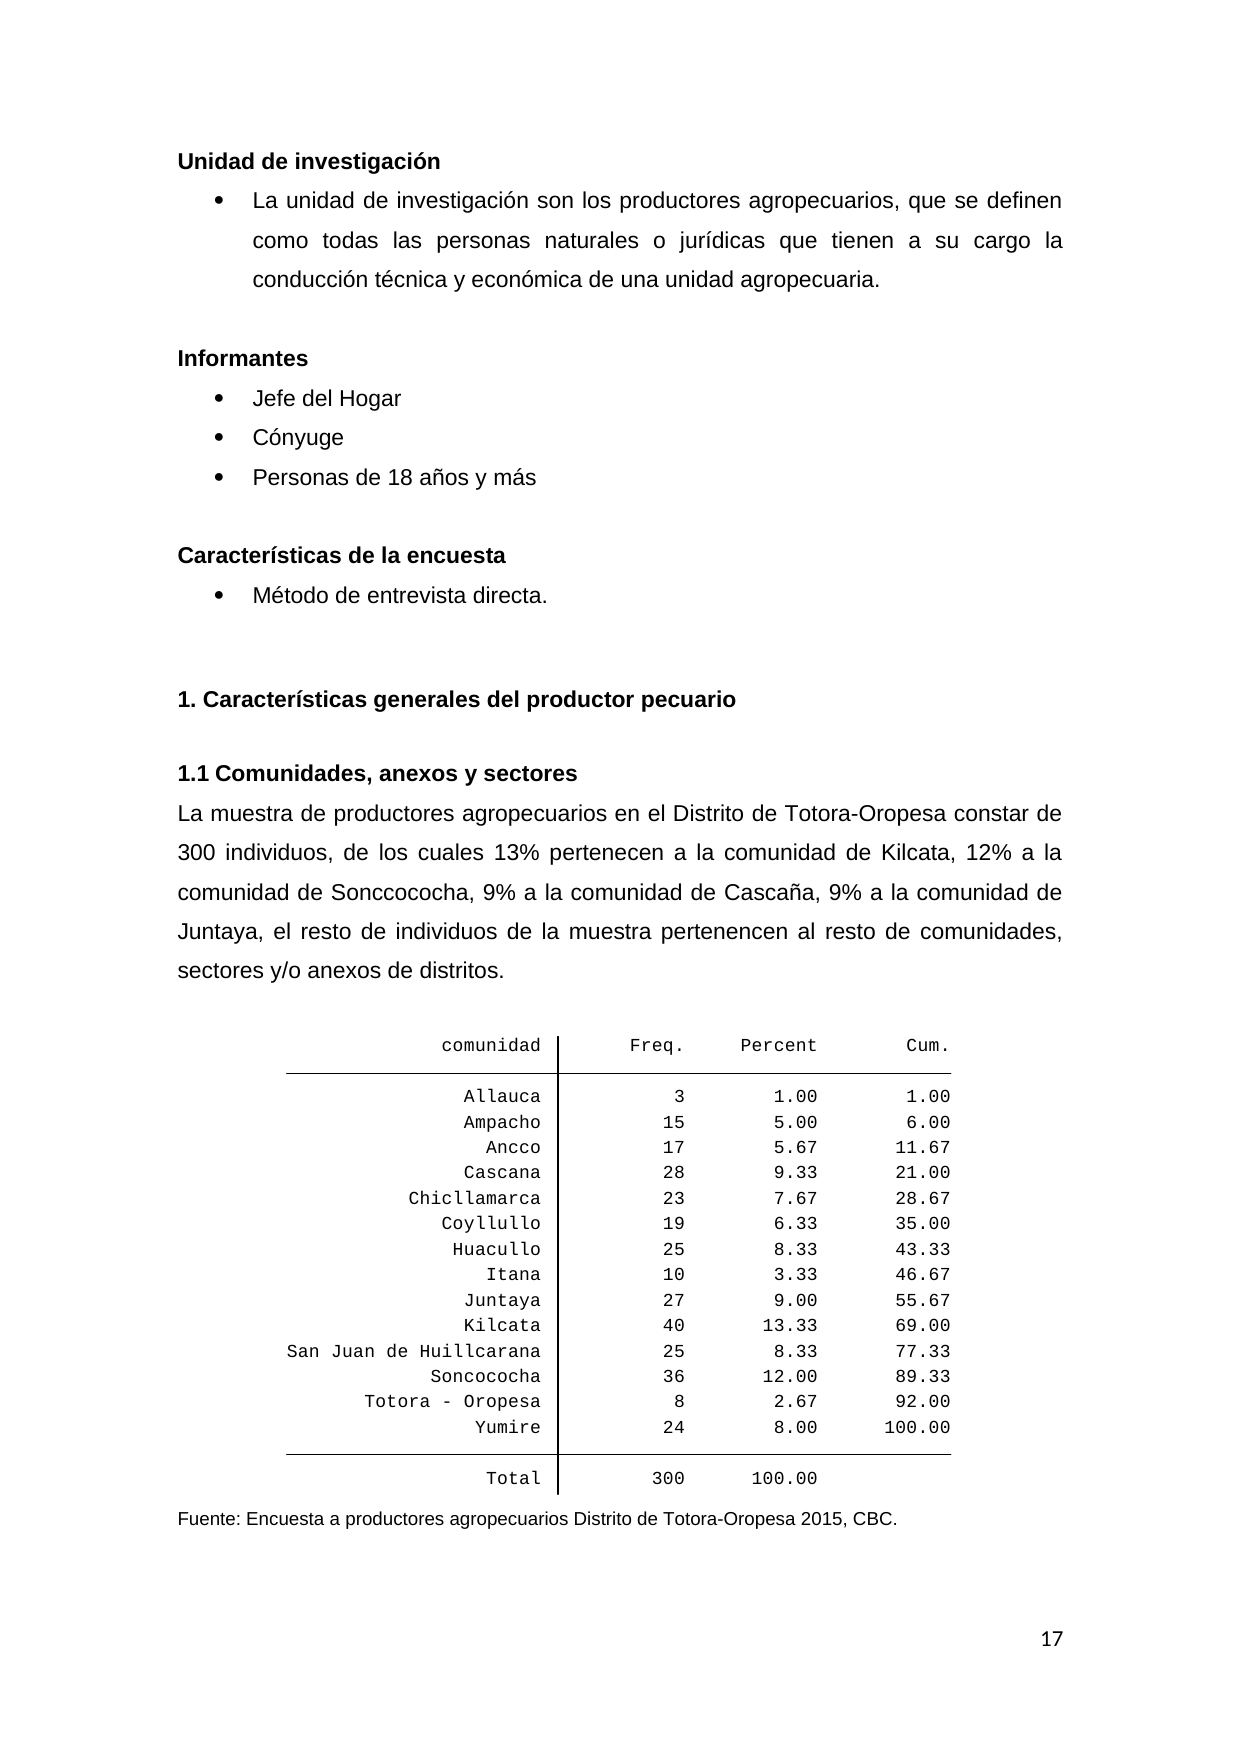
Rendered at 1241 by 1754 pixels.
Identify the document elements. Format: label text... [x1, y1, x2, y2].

text La muestra de productores agropecuarios en el Distrito de Totora-Oropesa constar de 300 individuos, de los cuales 13% pertenecen a la comunidad de Kilcata, 12% a la comunidad de Sonccococha, 9% a la comunidad de Cascaña, 9% a la comunidad de Juntaya, el resto de individuos de la muestra pertenencen al resto de comunidades, sectores y/o anexos de distritos. [177, 799, 1063, 984]
text Unidad de investigación [177, 148, 1063, 174]
list Jefe del Hogar [215, 384, 1063, 411]
list La unidad de investigación son los productores agropecuarios, que se definen como todas las personas naturales o jurídicas que tienen a su cargo la conducción técnica y económica de una unidad agropecuaria. [215, 187, 1063, 292]
list Comunidades, anexos y sectores [177, 760, 1063, 786]
list Cónyuge [215, 424, 1063, 450]
text Informantes [177, 345, 1063, 371]
text Características de la encuesta [177, 542, 1063, 569]
list Método de entrevista directa. [215, 582, 1063, 608]
list Personas de 18 años y más [215, 463, 1063, 490]
text Fuente: Encuesta a productores agropecuarios Distrito de Totora-Oropesa 2015, CBC. [177, 1508, 1063, 1530]
subtitle 1. Características generales del productor pecuario [177, 686, 1063, 712]
